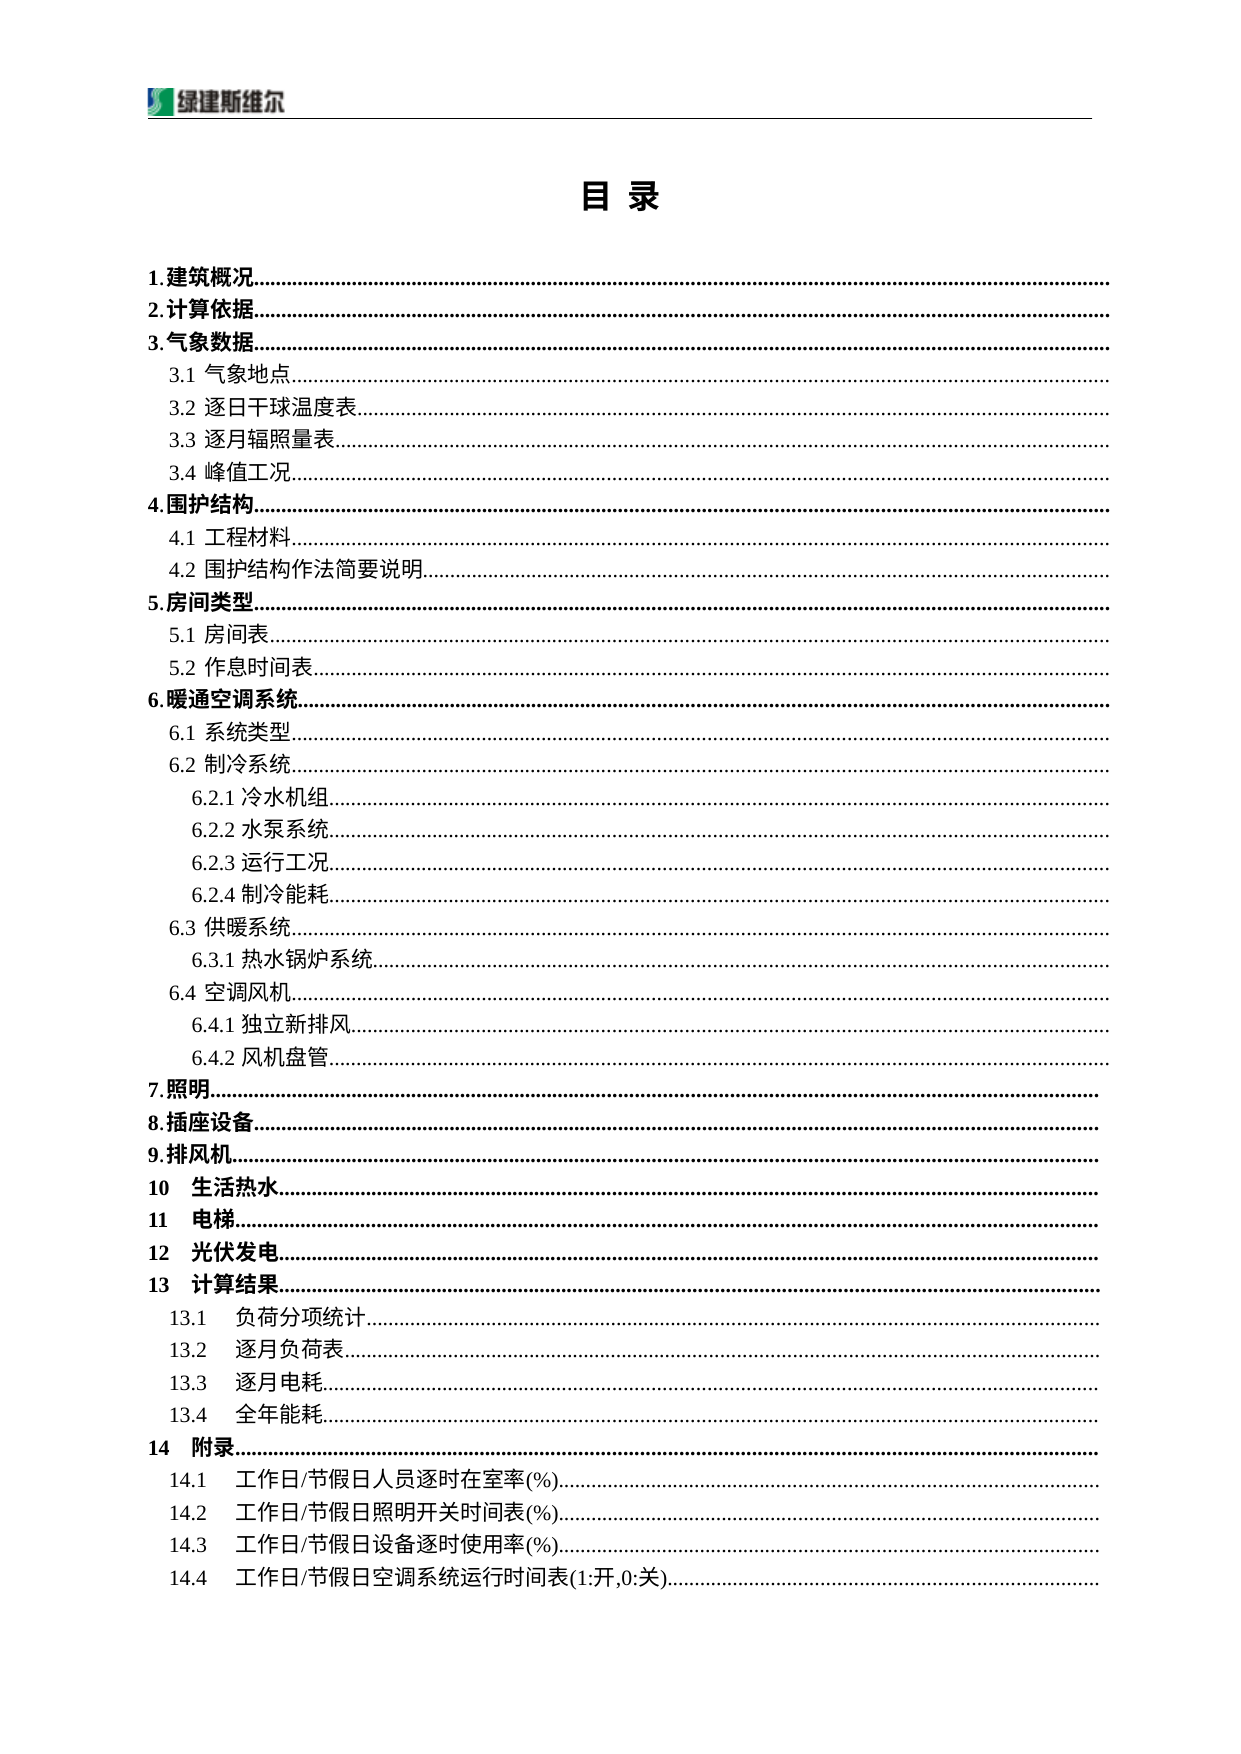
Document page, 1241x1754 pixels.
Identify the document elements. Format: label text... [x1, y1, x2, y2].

text 6.2.4 制冷能耗 8 [169, 877, 1092, 909]
text 14.1 工作日/节假日人员逐时在室率(%) 15 [168, 1462, 1092, 1494]
text 3.3 逐月辐照量表 6 [168, 422, 1092, 454]
text 6.2.2 水泵系统 8 [169, 812, 1092, 844]
text 4 围护结构 6 [148, 487, 1092, 519]
text 13.4 全年能耗 13 [168, 1397, 1092, 1429]
text 6 暖通空调系统 8 [148, 682, 1092, 714]
text 14.2 工作日/节假日照明开关时间表(%) 15 [168, 1494, 1092, 1527]
text 6.1 系统类型 8 [168, 714, 1092, 747]
text 6.3 供暖系统 9 [168, 909, 1092, 942]
text 7 照明 10 [148, 1072, 1092, 1104]
text 3.4 峰值工况 6 [168, 454, 1092, 487]
text 6.3.1 热水锅炉系统 9 [169, 942, 1092, 974]
text 8 插座设备 10 [148, 1104, 1092, 1137]
text 13.1 负荷分项统计 11 [168, 1299, 1092, 1332]
text 10 生活热水 10 [148, 1169, 1092, 1202]
text 14.4 工作日/节假日空调系统运行时间表(1:开,0:关) 15 [168, 1559, 1092, 1592]
text 3 气象数据 5 [148, 324, 1092, 357]
text 目 录 [148, 162, 1092, 227]
text 14 附录 15 [148, 1429, 1092, 1462]
text 3.1 气象地点 5 [168, 357, 1092, 389]
picture [147, 88, 288, 116]
text 13.2 逐月负荷表 11 [168, 1332, 1092, 1364]
text 6.4 空调风机 9 [168, 974, 1092, 1007]
text 13 计算结果 11 [148, 1267, 1092, 1299]
text 11 电梯 10 [148, 1202, 1092, 1234]
text 4.2 围护结构作法简要说明 7 [168, 552, 1092, 584]
text 6.4.1 独立新排风 9 [169, 1007, 1092, 1039]
text 4.1 工程材料 6 [168, 519, 1092, 552]
text 9 排风机 10 [148, 1137, 1092, 1169]
text 5.2 作息时间表 7 [168, 649, 1092, 682]
text 6.2.3 运行工况 8 [169, 844, 1092, 877]
text 6.2 制冷系统 8 [168, 747, 1092, 779]
text 13.3 逐月电耗 12 [168, 1364, 1092, 1397]
text 5.1 房间表 7 [168, 617, 1092, 649]
text 14.3 工作日/节假日设备逐时使用率(%) 15 [168, 1527, 1092, 1559]
text 6.2.1 冷水机组 8 [169, 779, 1092, 812]
text 2 计算依据 5 [148, 292, 1092, 324]
text 5 房间类型 7 [148, 584, 1092, 617]
text 1 建筑概况 4 [148, 259, 1092, 292]
text 12 光伏发电 10 [148, 1234, 1092, 1267]
text 6.4.2 风机盘管 9 [169, 1039, 1092, 1072]
text 3.2 逐日干球温度表 5 [168, 389, 1092, 422]
